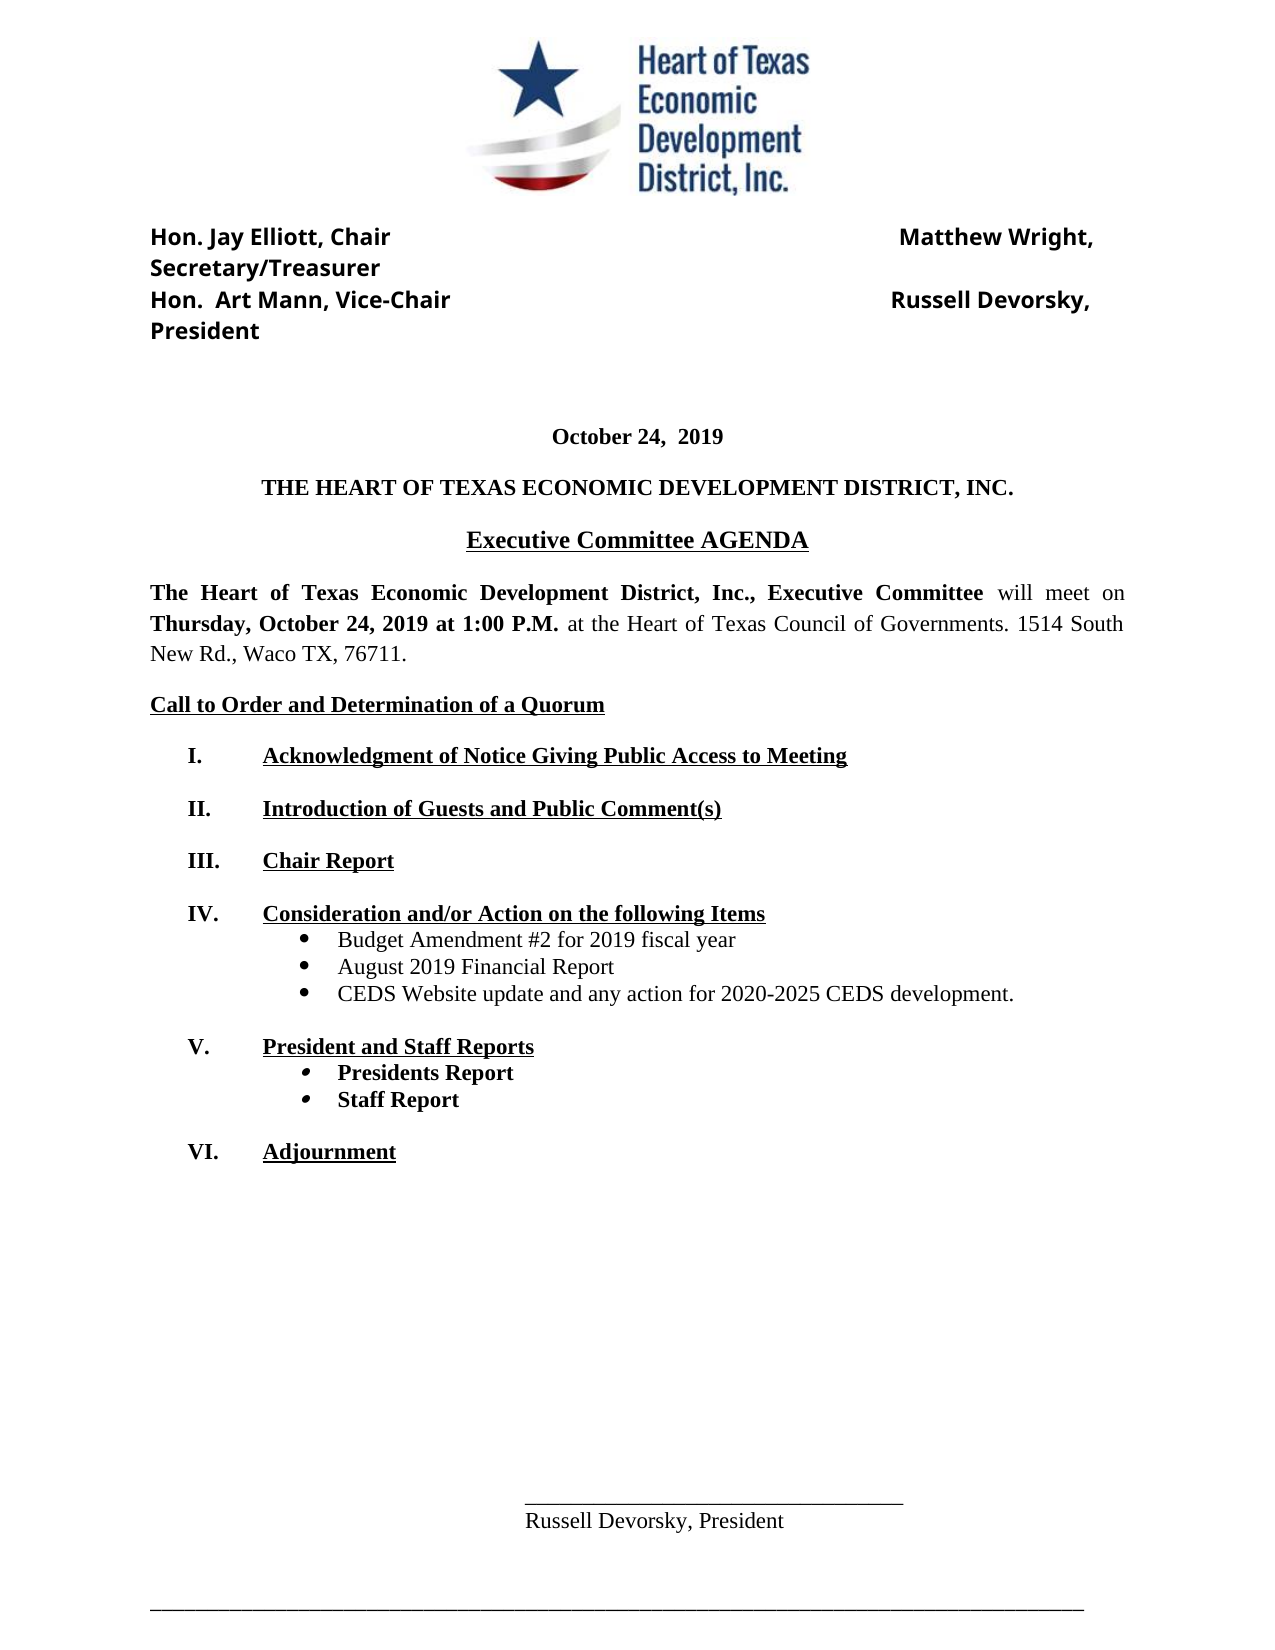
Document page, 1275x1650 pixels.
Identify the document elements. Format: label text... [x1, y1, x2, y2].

list Chair Report [187, 847, 1125, 874]
picture [464, 37, 811, 196]
list CEDS Website update and any action for 2020-2025 CEDS development. [300, 980, 1125, 1007]
text Hon. Jay Elliott, Chair Matthew Wright, Secretary/Treasurer [150, 221, 1162, 283]
list Consideration and/or Action on the following Items [187, 900, 1125, 926]
text October 24, 2019 [150, 423, 1125, 450]
text Russell Devorsky, President [187, 1507, 1125, 1534]
text _________________________________ [262, 1481, 1125, 1507]
list Budget Amendment #2 for 2019 fiscal year [300, 926, 1125, 953]
list Acknowledgment of Notice Giving Public Access to Meeting [187, 742, 1125, 768]
text Call to Order and Determination of a Quorum [150, 691, 1125, 717]
text THE HEART OF TEXAS ECONOMIC DEVELOPMENT DISTRICT, INC. [150, 474, 1125, 501]
list Adjournment [187, 1138, 1125, 1165]
list Staff Report [300, 1086, 1125, 1112]
text Hon. Art Mann, Vice-Chair Russell Devorsky, President [150, 283, 1162, 346]
list Presidents Report [300, 1059, 1125, 1086]
text The Heart of Texas Economic Development District, Inc., Executive Committee will meet on Thursday, October 24, 2019 at 1:00 P.M. at the Heart of Texas Council of Governments. 1514 South New Rd., Waco TX, 76711. [150, 579, 1125, 666]
list President and Staff Reports [187, 1033, 1125, 1059]
list Introduction of Guests and Public Comment(s) [187, 794, 1125, 821]
text __________________________________________________________________________________ [150, 1586, 1125, 1614]
list August 2019 Financial Report [300, 953, 1125, 980]
text Executive Committee AGENDA [150, 526, 1125, 554]
